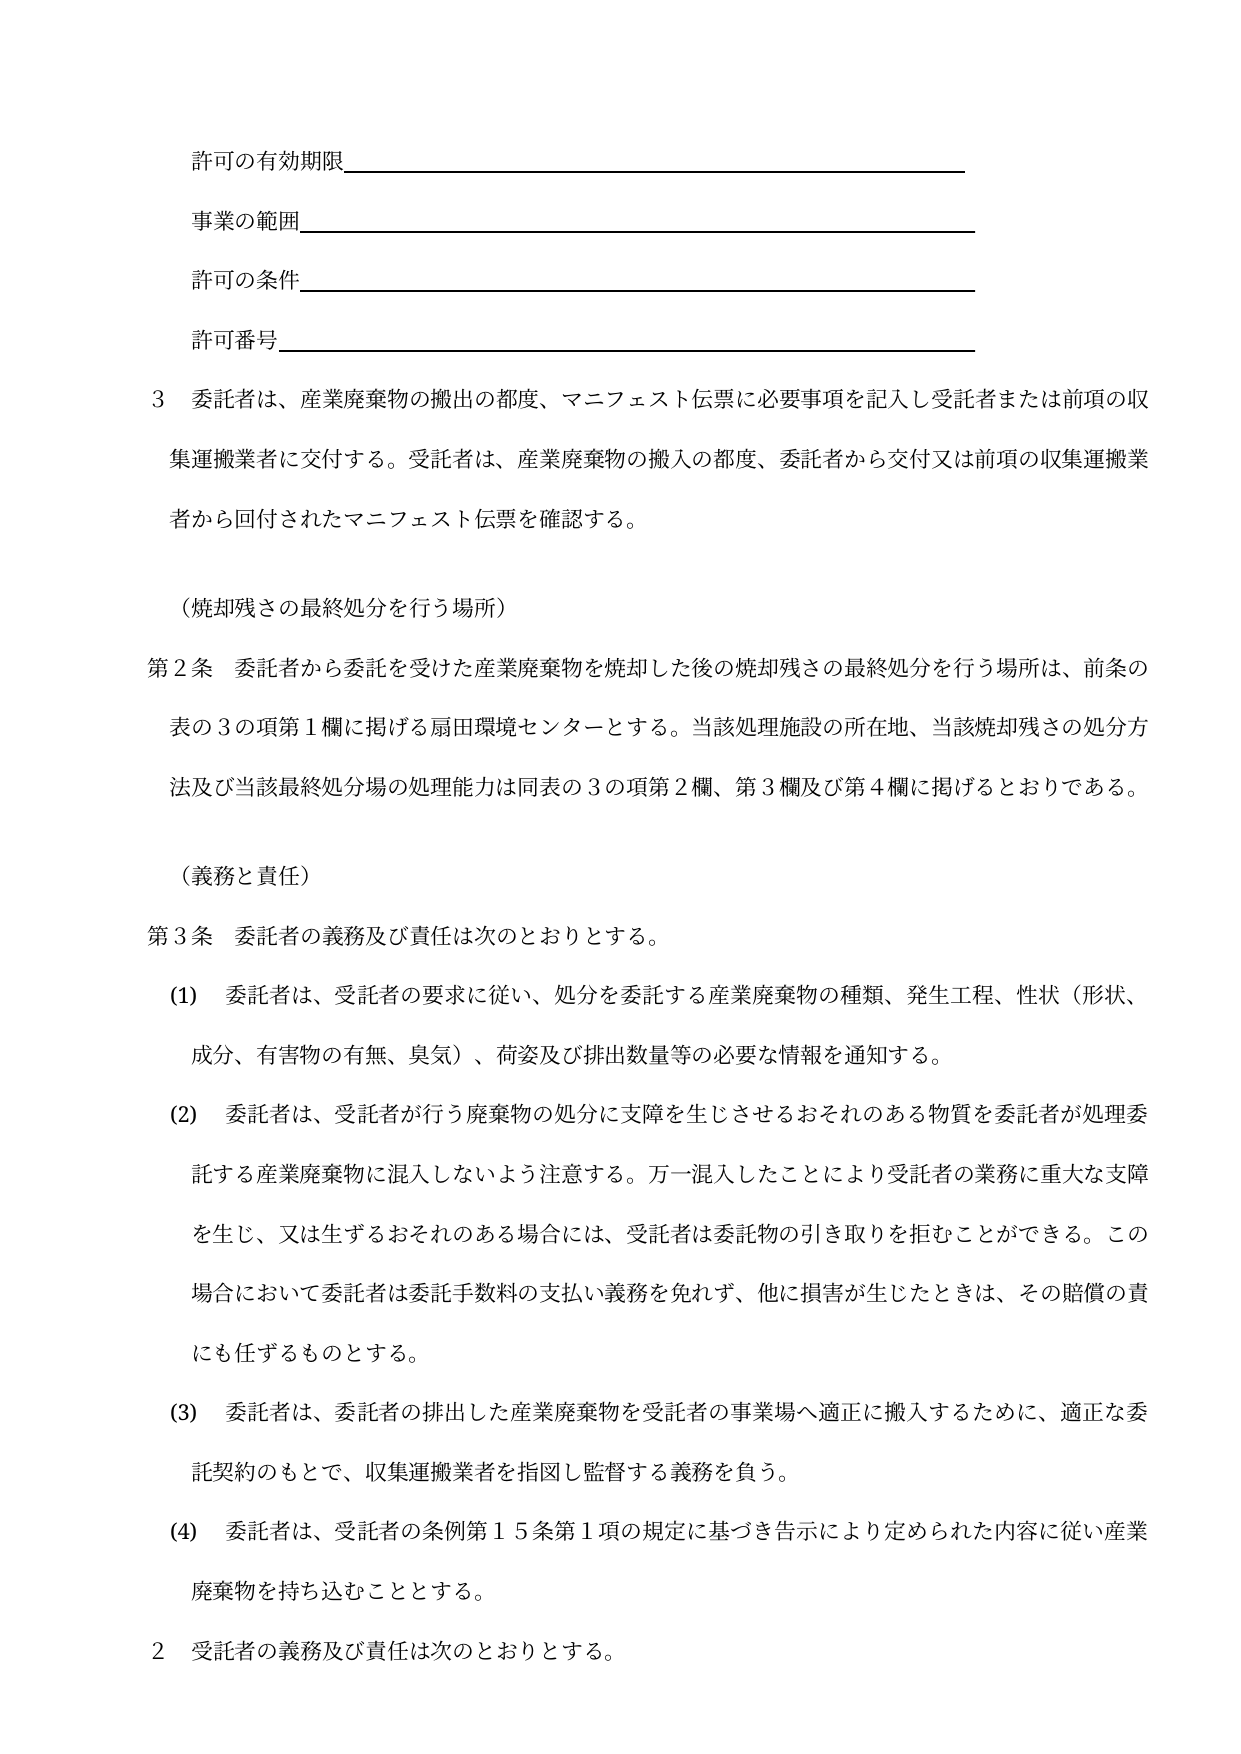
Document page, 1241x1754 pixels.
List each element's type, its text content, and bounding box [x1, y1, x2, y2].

text 許可の条件 [148, 249, 1152, 309]
text 第２条 委託者から委託を受けた産業廃棄物を焼却した後の焼却残さの最終処分を行う場所は、前条の表の３の項第１欄に掲げる扇田環境センターとする。当該処理施設の所在地、当該焼却残さの処分方法及び当該最終処分場の処理能力は同表の３の項第２欄、第３欄及び第４欄に掲げるとおりである。 [148, 637, 1152, 815]
text (3) 委託者は、委託者の排出した産業廃棄物を受託者の事業場へ適正に搬入するために、適正な委託契約のもとで、収集運搬業者を指図し監督する義務を負う。 [148, 1381, 1152, 1501]
text （焼却残さの最終処分を行う場所） [148, 577, 1152, 637]
text (1) 委託者は、受託者の要求に従い、処分を委託する産業廃棄物の種類、発生工程、性状（形状、成分、有害物の有無、臭気）、荷姿及び排出数量等の必要な情報を通知する。 [148, 964, 1152, 1083]
text 許可の有効期限 [148, 130, 1152, 190]
text 第３条 委託者の義務及び責任は次のとおりとする。 [148, 905, 1152, 964]
text (4) 委託者は、受託者の条例第１５条第１項の規定に基づき告示により定められた内容に従い産業廃棄物を持ち込むこととする。 [148, 1501, 1152, 1620]
text ３ 委託者は、産業廃棄物の搬出の都度、マニフェスト伝票に必要事項を記入し受託者または前項の収集運搬業者に交付する。受託者は、産業廃棄物の搬入の都度、委託者から交付又は前項の収集運搬業者から回付されたマニフェスト伝票を確認する。 [148, 368, 1152, 547]
text 許可番号 [148, 309, 1152, 368]
text (2) 委託者は、受託者が行う廃棄物の処分に支障を生じさせるおそれのある物質を委託者が処理委託する産業廃棄物に混入しないよう注意する。万一混入したことにより受託者の業務に重大な支障を生じ、又は生ずるおそれのある場合には、受託者は委託物の引き取りを拒むことができる。この場合において委託者は委託手数料の支払い義務を免れず、他に損害が生じたときは、その賠償の責にも任ずるものとする。 [148, 1083, 1152, 1381]
text ２ 受託者の義務及び責任は次のとおりとする。 [148, 1620, 1152, 1679]
text （義務と責任） [148, 845, 1152, 905]
text 事業の範囲 [148, 190, 1152, 249]
